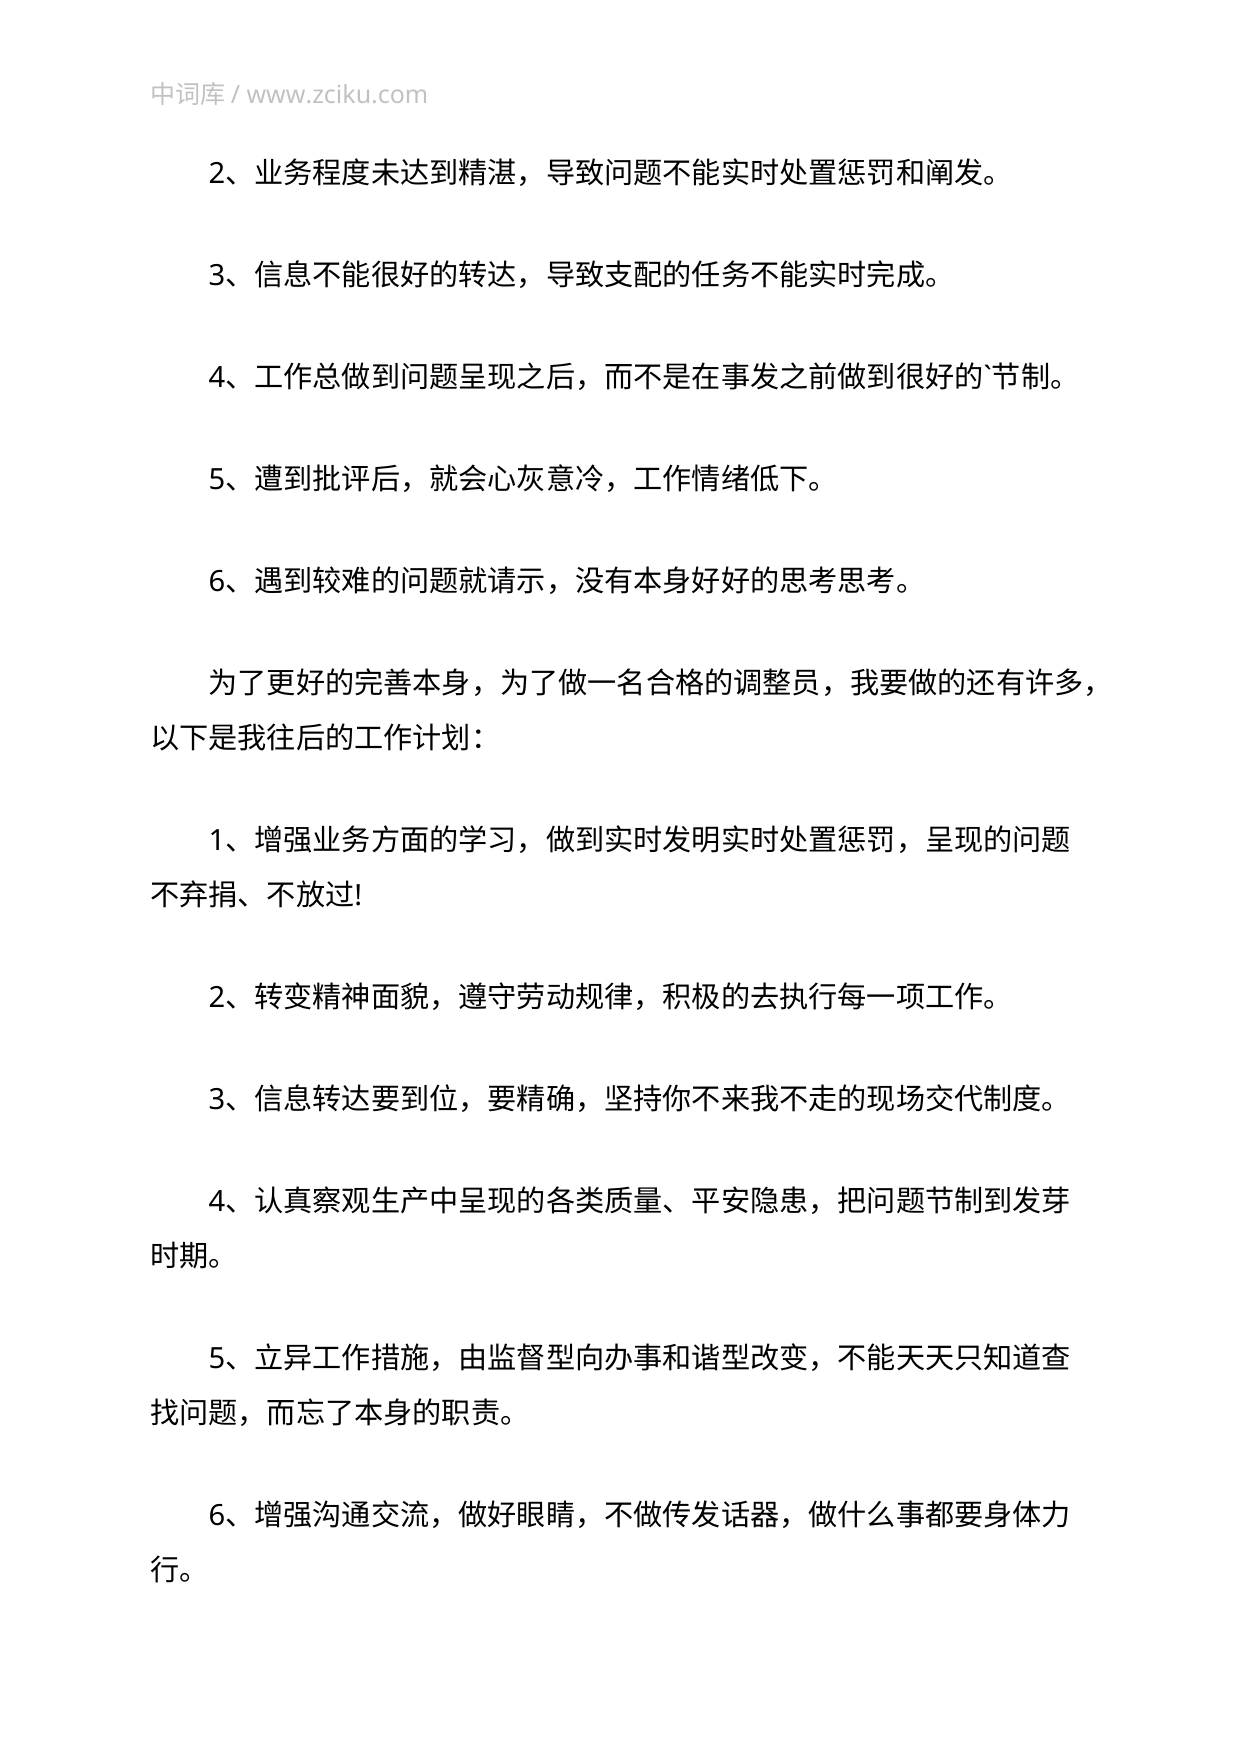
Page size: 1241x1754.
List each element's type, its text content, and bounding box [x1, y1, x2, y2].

text 2、业务程度未达到精湛，导致问题不能实时处置惩罚和阐发。 [150, 150, 1090, 192]
text 5、立异工作措施，由监督型向办事和谐型改变，不能天天只知道查找问题，而忘了本身的职责。 [150, 1334, 1090, 1432]
text 3、信息转达要到位，要精确，坚持你不来我不走的现场交代制度。 [150, 1076, 1090, 1118]
text 1、增强业务方面的学习，做到实时发明实时处置惩罚，呈现的问题不弃捐、不放过! [150, 817, 1090, 914]
text 4、工作总做到问题呈现之后，而不是在事发之前做到很好的`节制。 [150, 354, 1090, 396]
text 6、增强沟通交流，做好眼睛，不做传发话器，做什么事都要身体力行。 [150, 1491, 1090, 1588]
text 6、遇到较难的问题就请示，没有本身好好的思考思考。 [150, 558, 1090, 600]
text 2、转变精神面貌，遵守劳动规律，积极的去执行每一项工作。 [150, 973, 1090, 1016]
text 为了更好的完善本身，为了做一名合格的调整员，我要做的还有许多，以下是我往后的工作计划： [150, 660, 1090, 757]
text 3、信息不能很好的转达，导致支配的任务不能实时完成。 [150, 252, 1090, 294]
text 4、认真察观生产中呈现的各类质量、平安隐患，把问题节制到发芽时期。 [150, 1177, 1090, 1275]
text 5、遭到批评后，就会心灰意冷，工作情绪低下。 [150, 456, 1090, 498]
